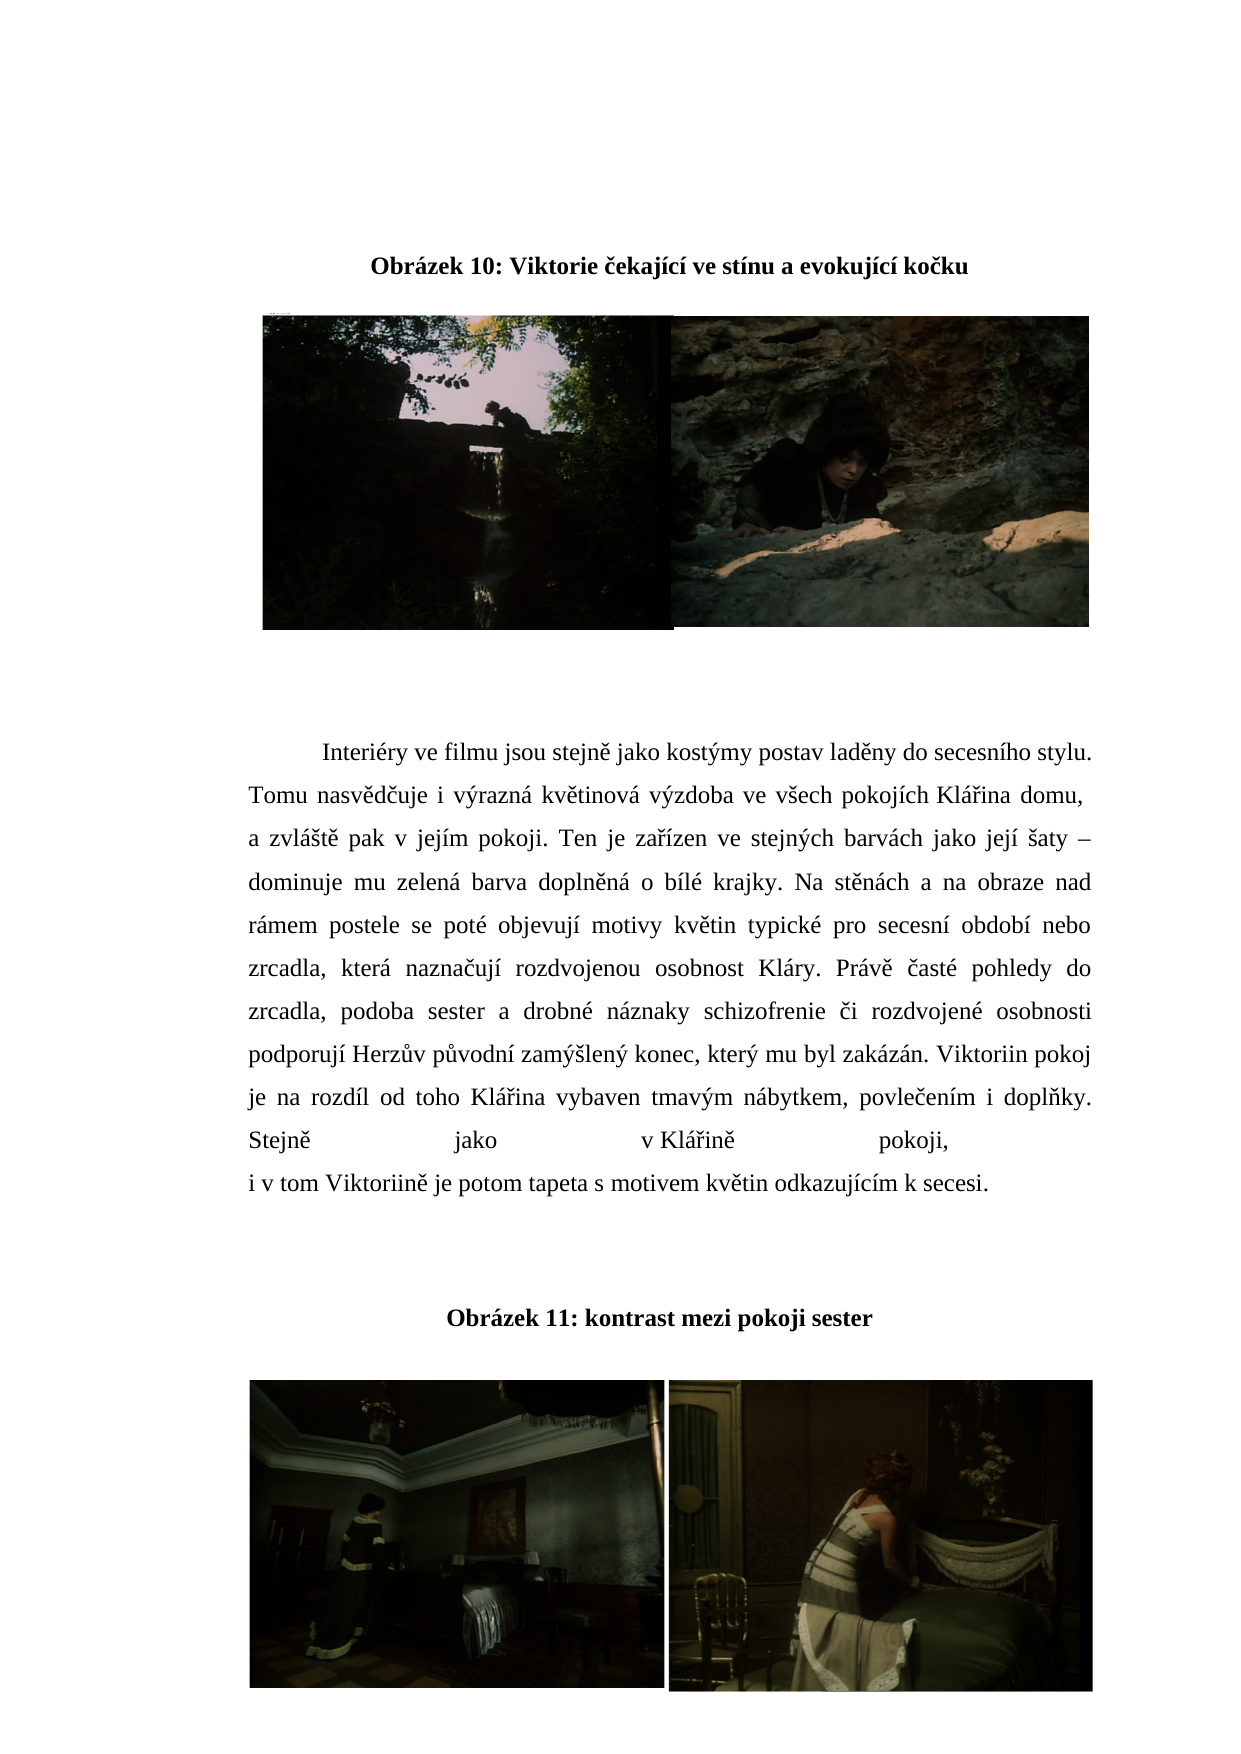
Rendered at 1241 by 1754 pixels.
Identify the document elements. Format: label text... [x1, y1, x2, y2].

picture [262, 313, 1093, 630]
text Interiéry ve filmu jsou stejně jako kostýmy postav laděny do secesního stylu. Tomu nasvědčuje i výrazná květinová výzdoba ve všech pokojích Klářina domu, a zvláště pak v jejím pokoji. Ten je zařízen ve stejných barvách jako její šaty – dominuje mu zelená barva doplněná o bílé krajky. Na stěnách a na obraze nad rámem postele se poté objevují motivy květin typické pro secesní období nebo zrcadla, která naznačují rozdvojenou osobnost Kláry. Právě časté pohledy do zrcadla, podoba sester a drobné náznaky schizofrenie či rozdvojené osobnosti podporují Herzův původní zamýšlený konec, který mu byl zakázán. Viktoriin pokoj je na rozdíl od toho Klářina vybaven tmavým nábytkem, povlečením i doplňky. Stejně jako v Klářině pokoji, i v tom Viktoriině je potom tapeta s motivem květin odkazujícím k secesi. [248, 737, 1092, 1197]
picture [248, 1380, 1093, 1692]
